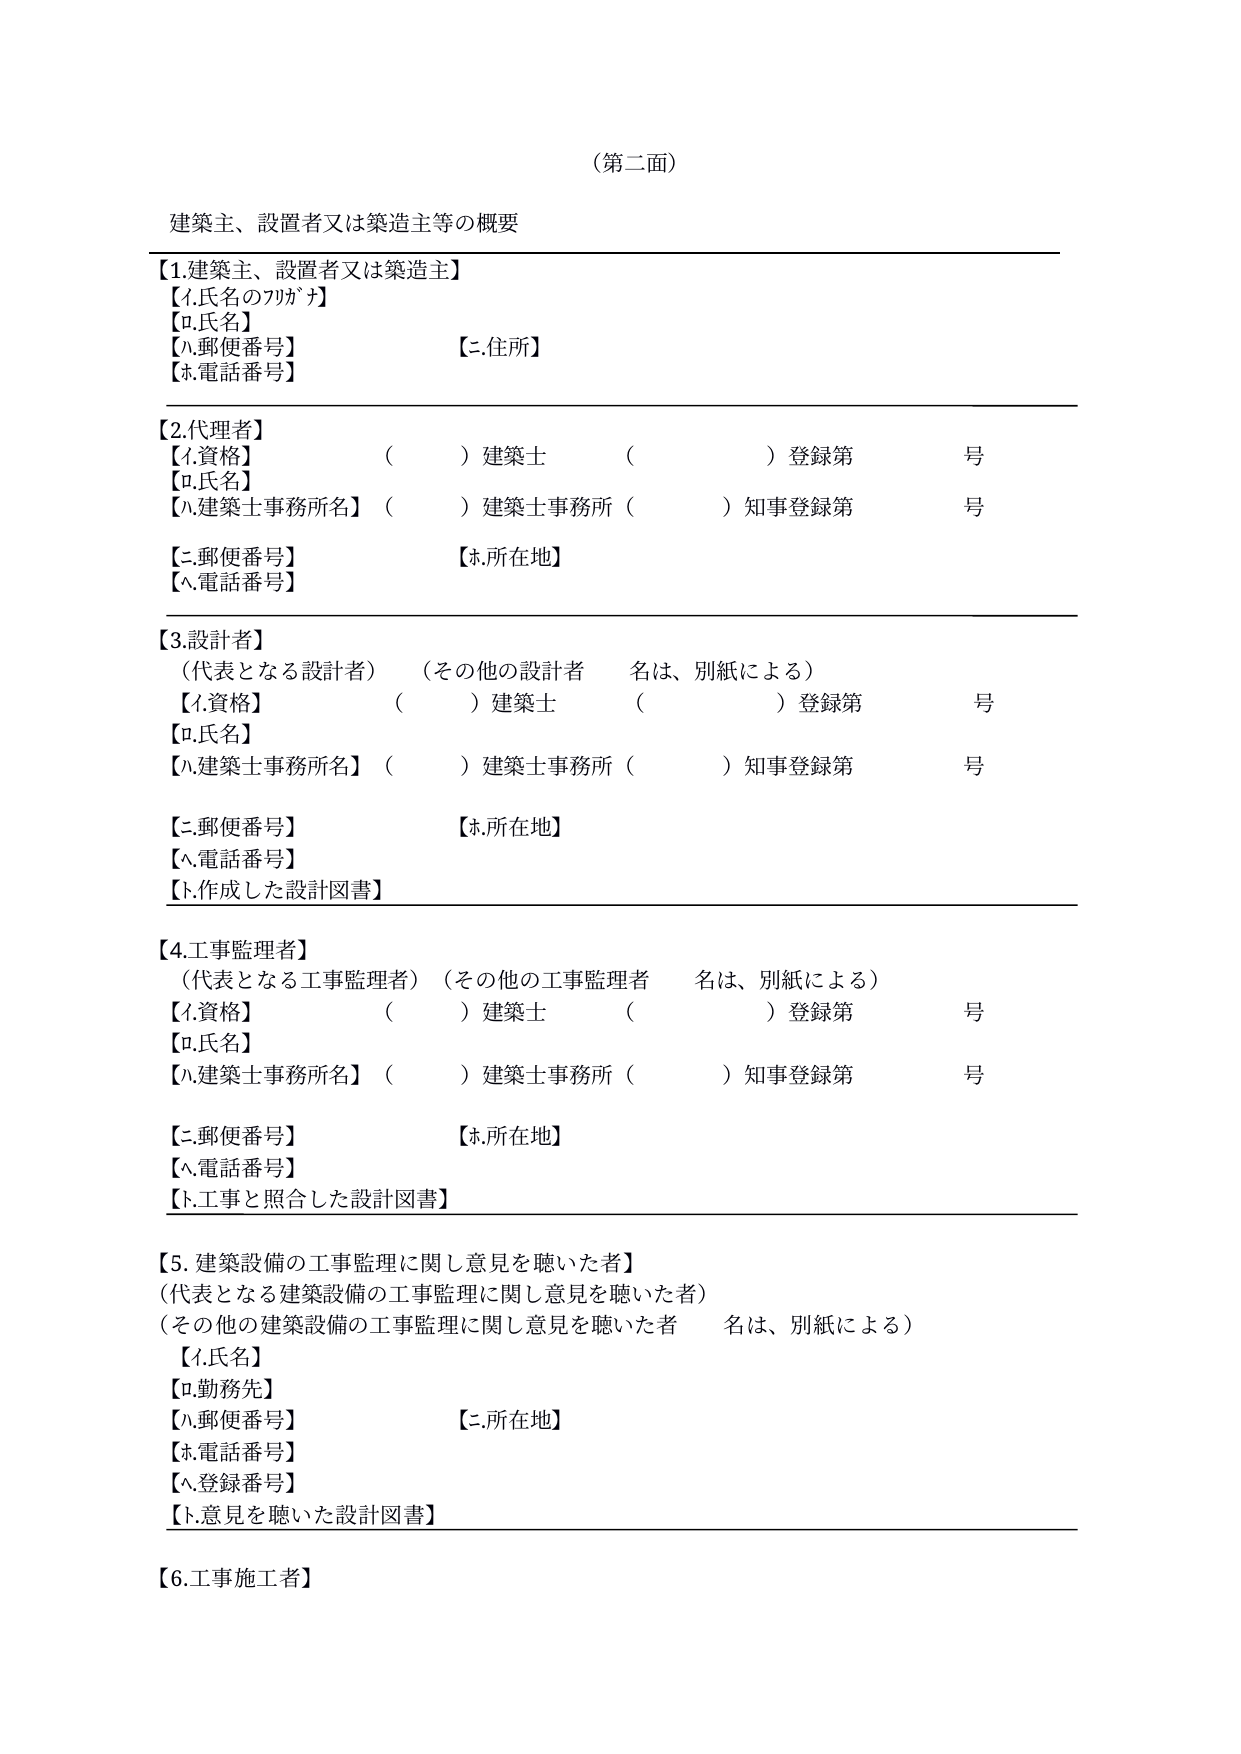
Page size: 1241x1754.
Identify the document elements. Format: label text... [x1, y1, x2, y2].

text 【ﾄ.意見を聴いた設計図書】 [148, 1498, 1122, 1561]
text （代表となる設計者） （その他の設計者 名は、別紙による） [148, 654, 1122, 686]
text 【ﾛ.氏名】 [148, 470, 1122, 495]
text （その他の建築設備の工事監理に関し意見を聴いた者 名は、別紙による） [148, 1309, 1122, 1340]
text 【ﾊ.郵便番号】 【ﾆ.所在地】 [148, 1403, 1122, 1435]
text 【ﾛ.氏名】 [148, 717, 1122, 749]
text 【ﾊ.建築士事務所名】（ ）建築士事務所（ ）知事登録第 号 [148, 749, 1122, 781]
text 【ｲ.資格】 （ ）建築士 （ ）登録第 号 [148, 686, 1122, 717]
text 【ｲ.資格】 （ ）建築士 （ ）登録第 号 [148, 995, 1122, 1027]
text 【5. 建築設備の工事監理に関し意見を聴いた者】 [148, 1246, 1122, 1277]
text 【ｲ.氏名】 [148, 1340, 1122, 1372]
text 【ﾍ.電話番号】 [148, 1151, 1122, 1183]
text 【1.建築主、設置者又は築造主】 [148, 251, 1122, 285]
text 【ｲ.資格】 （ ）建築士 （ ）登録第 号 [148, 444, 1122, 470]
text 【ﾄ.工事と照合した設計図書】 [148, 1183, 1122, 1246]
text 【ﾎ.電話番号】 [148, 1435, 1122, 1466]
text 【ﾊ.建築士事務所名】（ ）建築士事務所（ ）知事登録第 号 [148, 1058, 1122, 1090]
text 【ﾊ.建築士事務所名】（ ）建築士事務所（ ）知事登録第 号 [148, 495, 1122, 520]
text 【ﾄ.作成した設計図書】 [148, 873, 1122, 937]
text （代表となる工事監理者）（その他の工事監理者 名は、別紙による） [148, 964, 1122, 995]
text 【ﾆ.郵便番号】 【ﾎ.所在地】 [148, 545, 1122, 571]
text 【ﾛ.氏名】 [148, 1027, 1122, 1058]
text 建築主、設置者又は築造主等の概要 [148, 192, 1122, 251]
text （第二面） [148, 132, 1122, 192]
text 【6.工事施工者】 [148, 1561, 1122, 1593]
text 【ﾍ.登録番号】 [148, 1466, 1122, 1498]
text 【2.代理者】 [148, 411, 1122, 444]
text 【ﾛ.氏名】 [148, 310, 1122, 335]
text 【ｲ.氏名のﾌﾘｶﾞﾅ】 [148, 285, 1122, 310]
text 【ﾆ.郵便番号】 【ﾎ.所在地】 [148, 1119, 1122, 1151]
text 【4.工事監理者】 [148, 937, 1122, 964]
text 【ﾍ.電話番号】 [148, 571, 1122, 621]
text 【ﾆ.郵便番号】 【ﾎ.所在地】 [148, 810, 1122, 842]
text 【ﾎ.電話番号】 [148, 361, 1122, 411]
text （代表となる建築設備の工事監理に関し意見を聴いた者） [148, 1277, 1122, 1309]
text 【ﾍ.電話番号】 [148, 842, 1122, 873]
text 【3.設計者】 [148, 621, 1122, 654]
text 【ﾊ.郵便番号】 【ﾆ.住所】 [148, 335, 1122, 361]
text 【ﾛ.勤務先】 [148, 1372, 1122, 1403]
